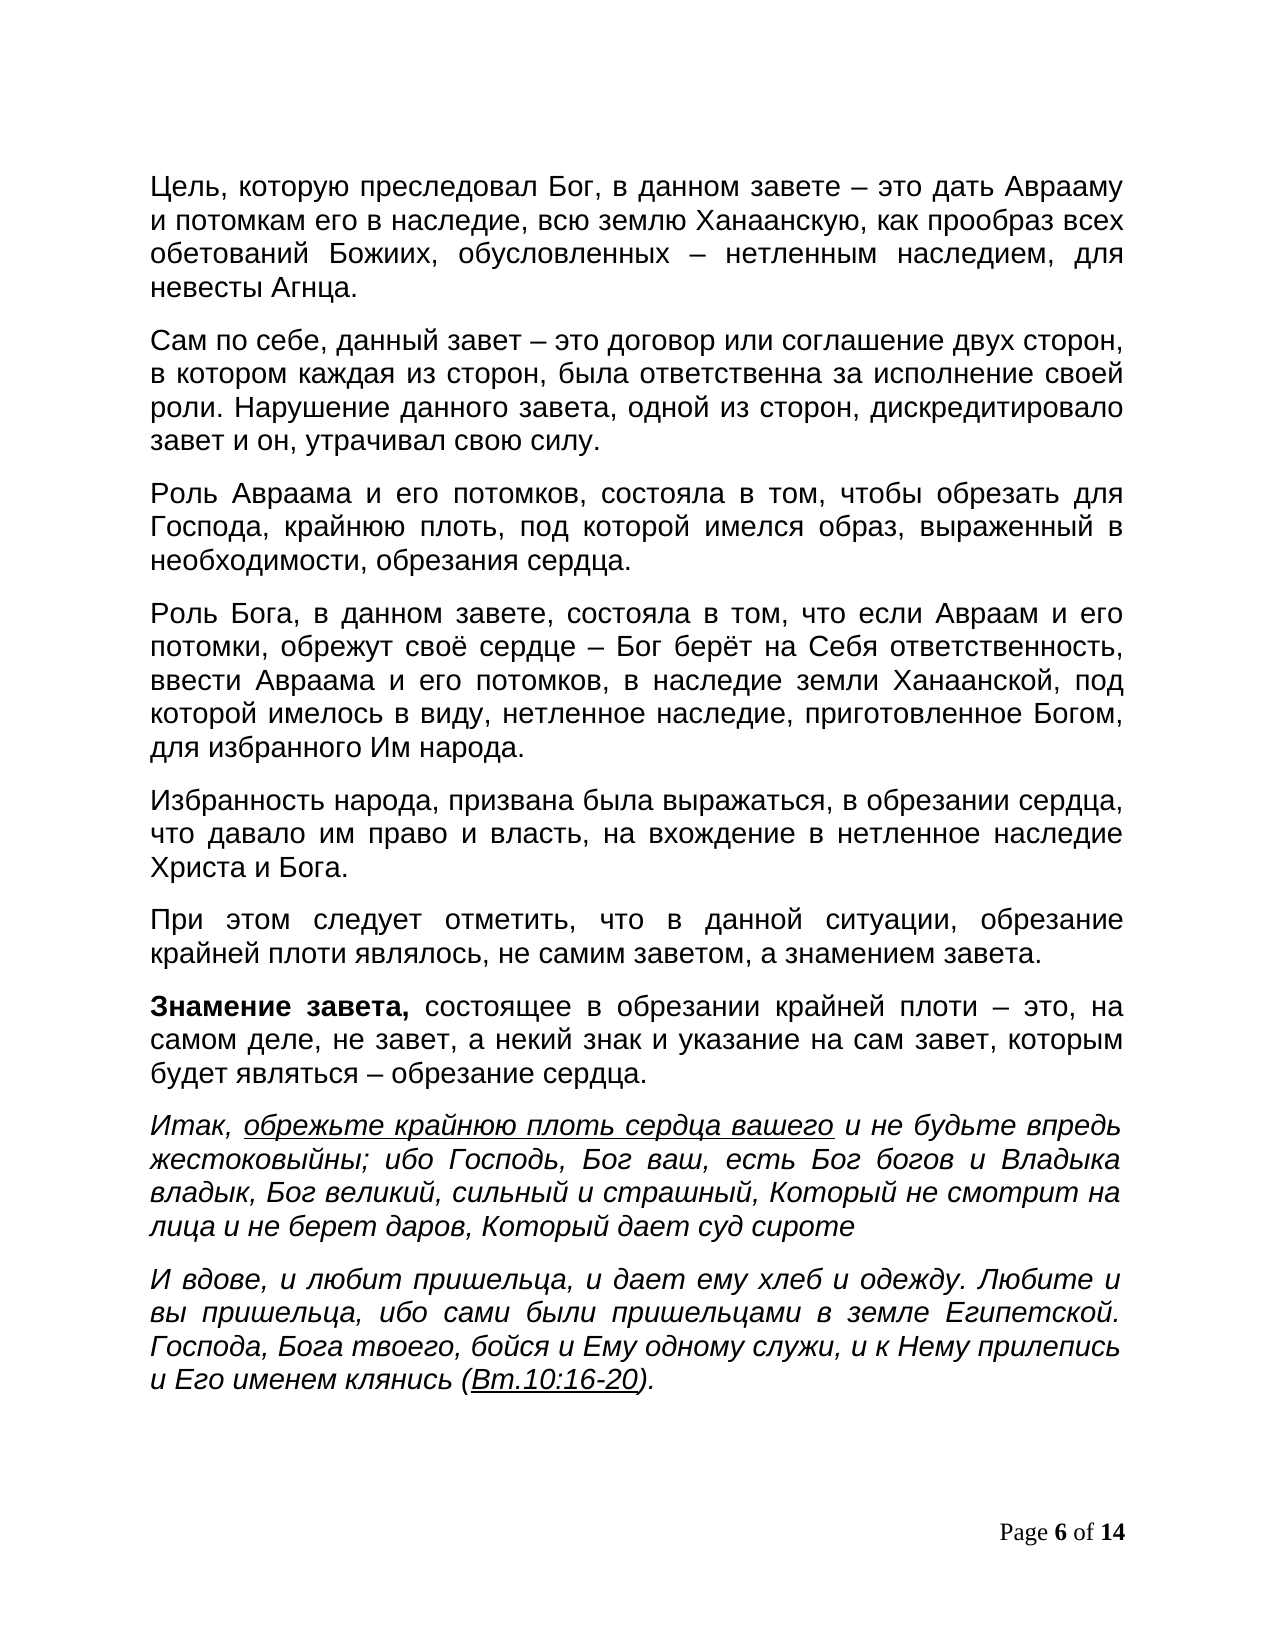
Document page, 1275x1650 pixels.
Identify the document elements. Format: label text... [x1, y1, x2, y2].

text И вдове, и любит пришельца, и дает ему хлеб и одежду. Любите и вы пришельца, ибо сами были пришельцами в земле Египетской. Господа, Бога твоего, бойся и Ему одному служи, и к Нему прилепись и Его именем клянись (Вт.10:16-20). [150, 1262, 1125, 1396]
text Знамение завета, состоящее в обрезании крайней плоти – это, на самом деле, не завет, а некий знак и указание на сам завет, которым будет являться – обрезание сердца. [150, 988, 1125, 1089]
text Роль Бога, в данном завете, состояла в том, что если Авраам и его потомки, обрежут своё сердце – Бог берёт на Себя ответственность, ввести Авраама и его потомков, в наследие земли Ханаанской, под которой имелось в виду, нетленное наследие, приготовленное Богом, для избранного Им народа. [150, 596, 1125, 763]
text Роль Авраама и его потомков, состояла в том, чтобы обрезать для Господа, крайнюю плоть, под которой имелся образ, выраженный в необходимости, обрезания сердца. [150, 476, 1125, 576]
text Избранность народа, призвана была выражаться, в обрезании сердца, что давало им право и власть, на вхождение в нетленное наследие Христа и Бога. [150, 782, 1125, 883]
text Цель, которую преследовал Бог, в данном завете – это дать Аврааму и потомкам его в наследие, всю землю Ханаанскую, как прообраз всех обетований Божиих, обусловленных – нетленным наследием, для невесты Агнца. [150, 169, 1125, 303]
text Итак, обрежьте крайнюю плоть сердца вашего и не будьте впредь жестоковыйны; ибо Господь, Бог ваш, есть Бог богов и Владыка владык, Бог великий, сильный и страшный, Который не смотрит на лица и не берет даров, Который дает суд сироте [150, 1108, 1125, 1242]
text При этом следует отметить, что в данной ситуации, обрезание крайней плоти являлось, не самим заветом, а знамением завета. [150, 902, 1125, 969]
text Сам по себе, данный завет – это договор или соглашение двух сторон, в котором каждая из сторон, была ответственна за исполнение своей роли. Нарушение данного завета, одной из сторон, дискредитировало завет и он, утрачивал свою силу. [150, 322, 1125, 457]
